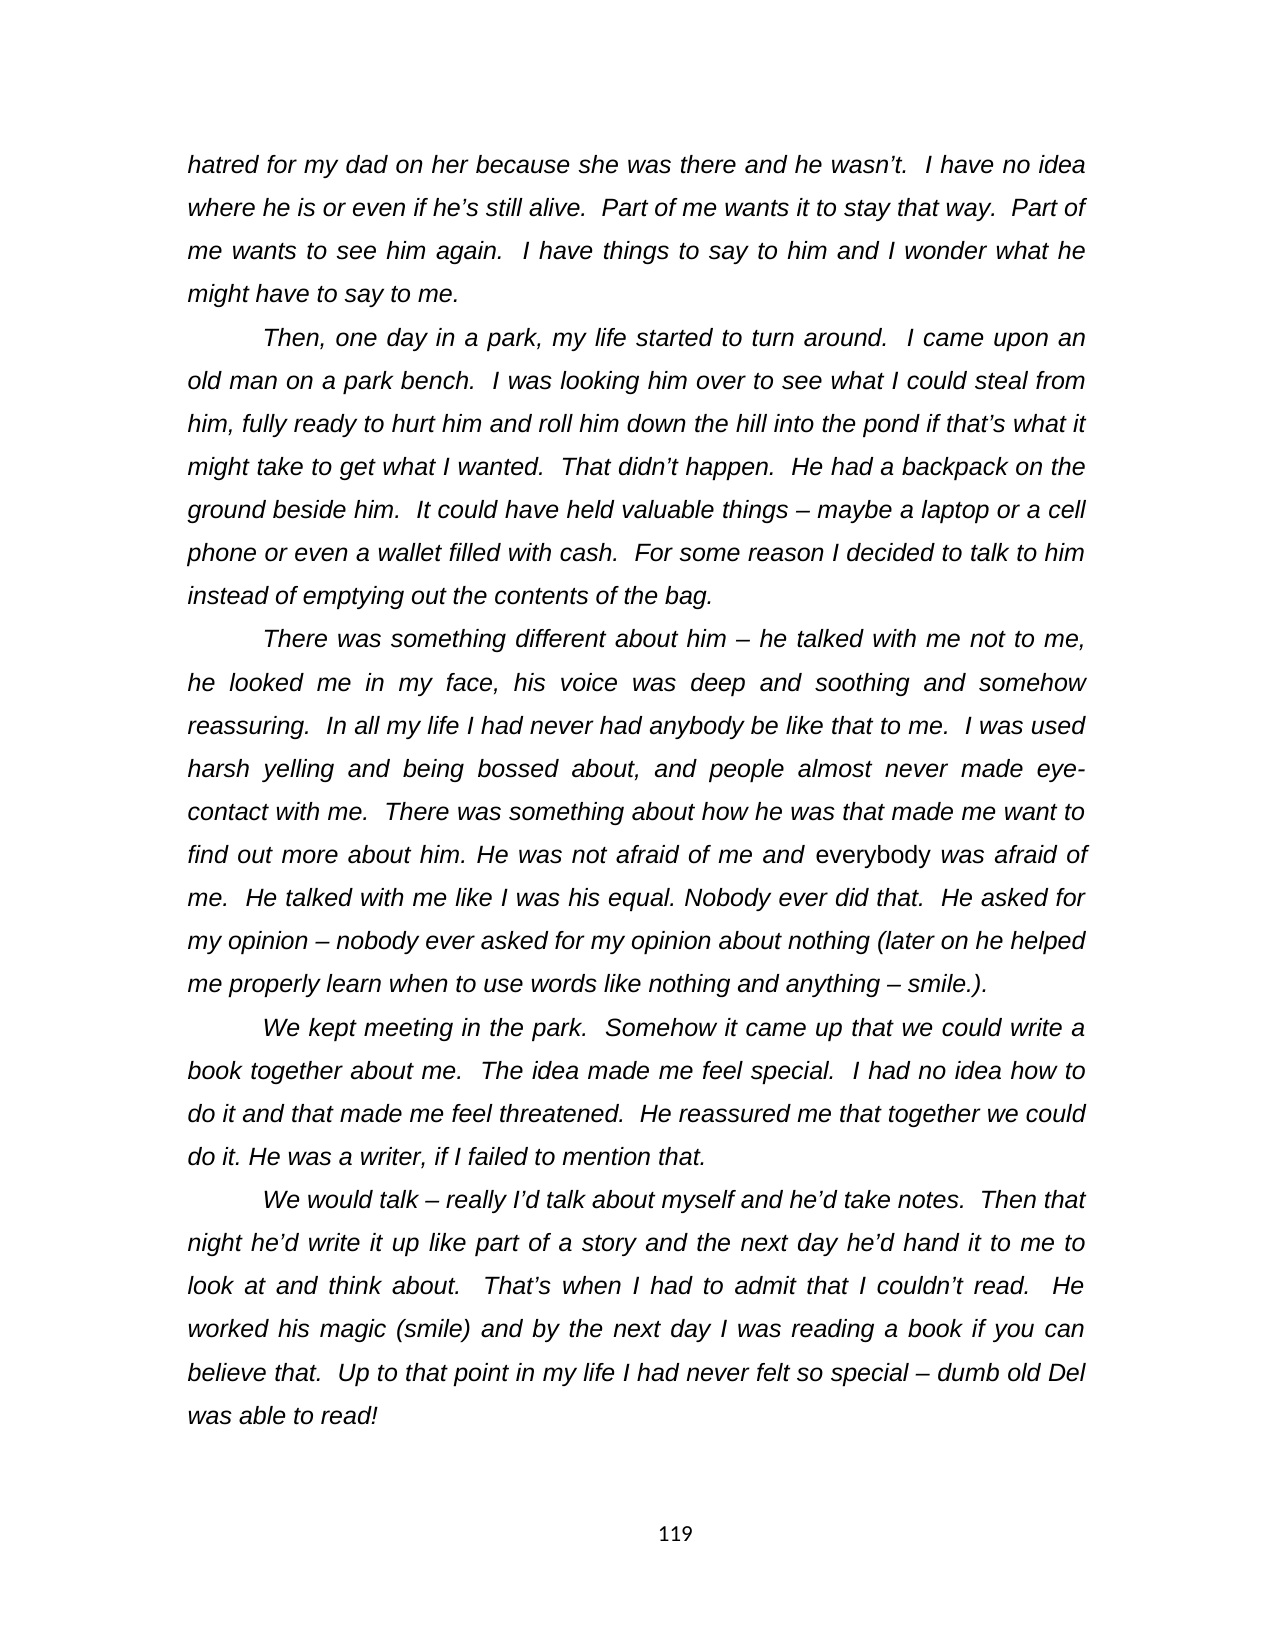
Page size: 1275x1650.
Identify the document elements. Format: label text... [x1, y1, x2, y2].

text We kept meeting in the park. Somehow it came up that we could write a book together about me. The idea made me feel special. I had no idea how to do it and that made me feel threatened. He reassured me that together we could do it. He was a writer, if I failed to mention that. [187, 1012, 1087, 1171]
text There was something different about him – he talked with me not to me, he looked me in my face, his voice was deep and soothing and somehow reassuring. In all my life I had never had anybody be like that to me. I was used harsh yelling and being bossed about, and people almost never made eye-contact with me. There was something about how he was that made me want to find out more about him. He was not afraid of me and everybody was afraid of me. He talked with me like I was his equal. Nobody ever did that. He asked for my opinion – nobody ever asked for my opinion about nothing (later on he helped me properly learn when to use words like nothing and anything – smile.). [187, 624, 1087, 998]
text Then, one day in a park, my life started to turn around. I came upon an old man on a park bench. I was looking him over to see what I could steal from him, fully ready to hurt him and roll him down the hill into the pond if that’s what it might take to get what I wanted. That didn’t happen. He had a backpack on the ground beside him. It could have held valuable things – maybe a laptop or a cell phone or even a wallet filled with cash. For some reason I decided to talk to him instead of emptying out the contents of the bag. [187, 322, 1087, 610]
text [187, 150, 1087, 308]
text We would talk – really I’d talk about myself and he’d take notes. Then that night he’d write it up like part of a story and the next day he’d hand it to me to look at and think about. That’s when I had to admit that I couldn’t read. He worked his magic (smile) and by the next day I was reading a book if you can believe that. Up to that point in my life I had never felt so special – dumb old Del was able to read! [187, 1185, 1087, 1429]
